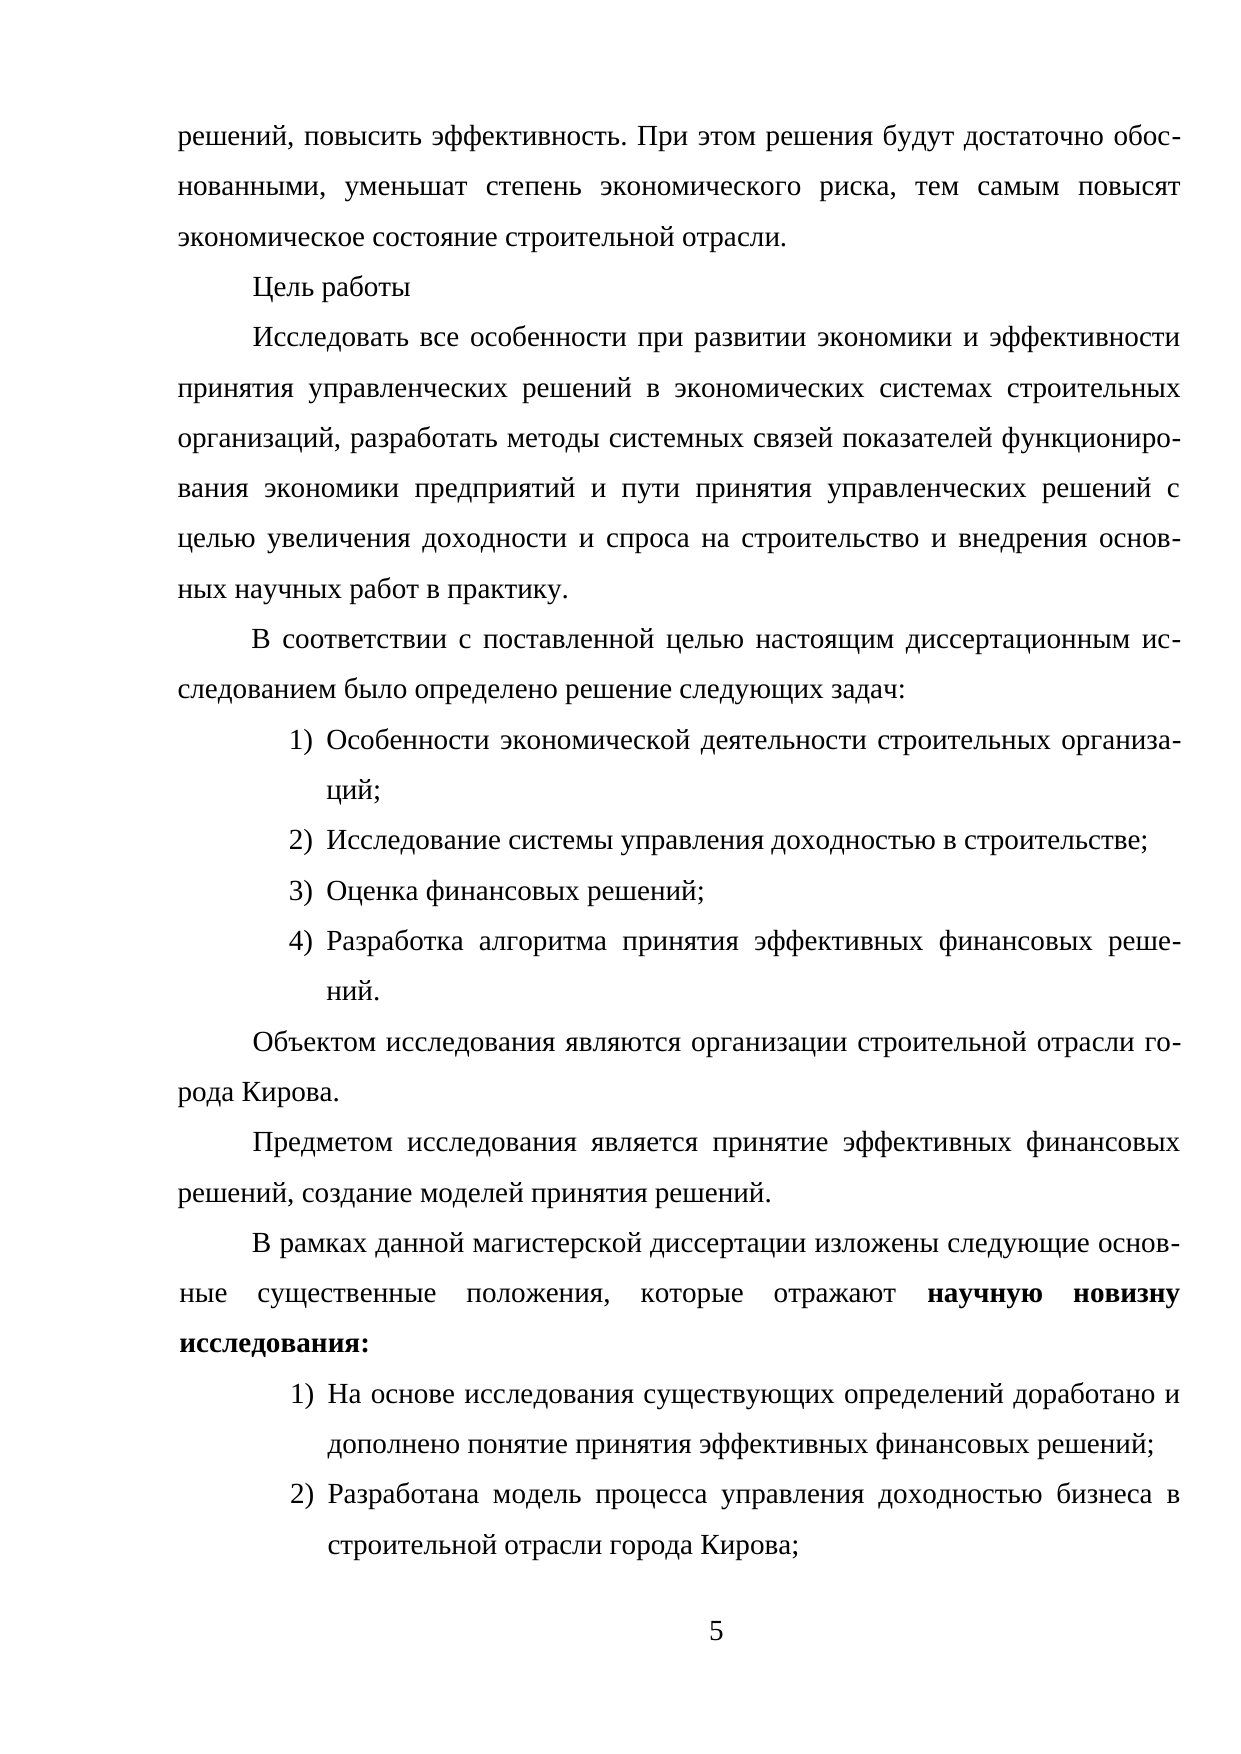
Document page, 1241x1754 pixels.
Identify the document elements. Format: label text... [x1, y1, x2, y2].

text В соответствии с поставленной целью настоящим диссертационным исследованием было определено решение следующих задач: [177, 621, 1181, 705]
list Разработана модель процесса управления доходностью бизнеса в строительной отрасли города Кирова; [290, 1477, 1181, 1560]
text В рамках данной магистерской диссертации изложены следующие основные существенные положения, которые отражают научную новизну исследования: [179, 1225, 1180, 1275]
text Предметом исследования является принятие эффективных финансовых решений, создание моделей принятия решений. [177, 1124, 1181, 1208]
text Исследовать все особенности при развитии экономики и эффективности принятия управленческих решений в экономических системах строительных организаций, разработать методы системных связей показателей функционирования экономики предприятий и пути принятия управленческих решений с целью увеличения доходности и спроса на строительство и внедрения основных научных работ в практику. [177, 319, 1181, 604]
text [177, 118, 1181, 252]
list Разработка алгоритма принятия эффективных финансовых решений. [288, 923, 1181, 1007]
list Оценка финансовых решений; [288, 873, 1181, 906]
list Исследование системы управления доходностью в строительстве; [288, 822, 1181, 856]
text Цель работы [177, 269, 1181, 303]
text В рамках данной магистерской диссертации изложены следующие основные существенные положения, которые отражают научную новизну исследования: [179, 1309, 1180, 1359]
list На основе исследования существующих определений доработано и дополнено понятие принятия эффективных финансовых решений; [290, 1376, 1181, 1460]
text Объектом исследования являются организации строительной отрасли города Кирова. [177, 1024, 1181, 1108]
list Особенности экономической деятельности строительных организаций; [288, 722, 1181, 806]
